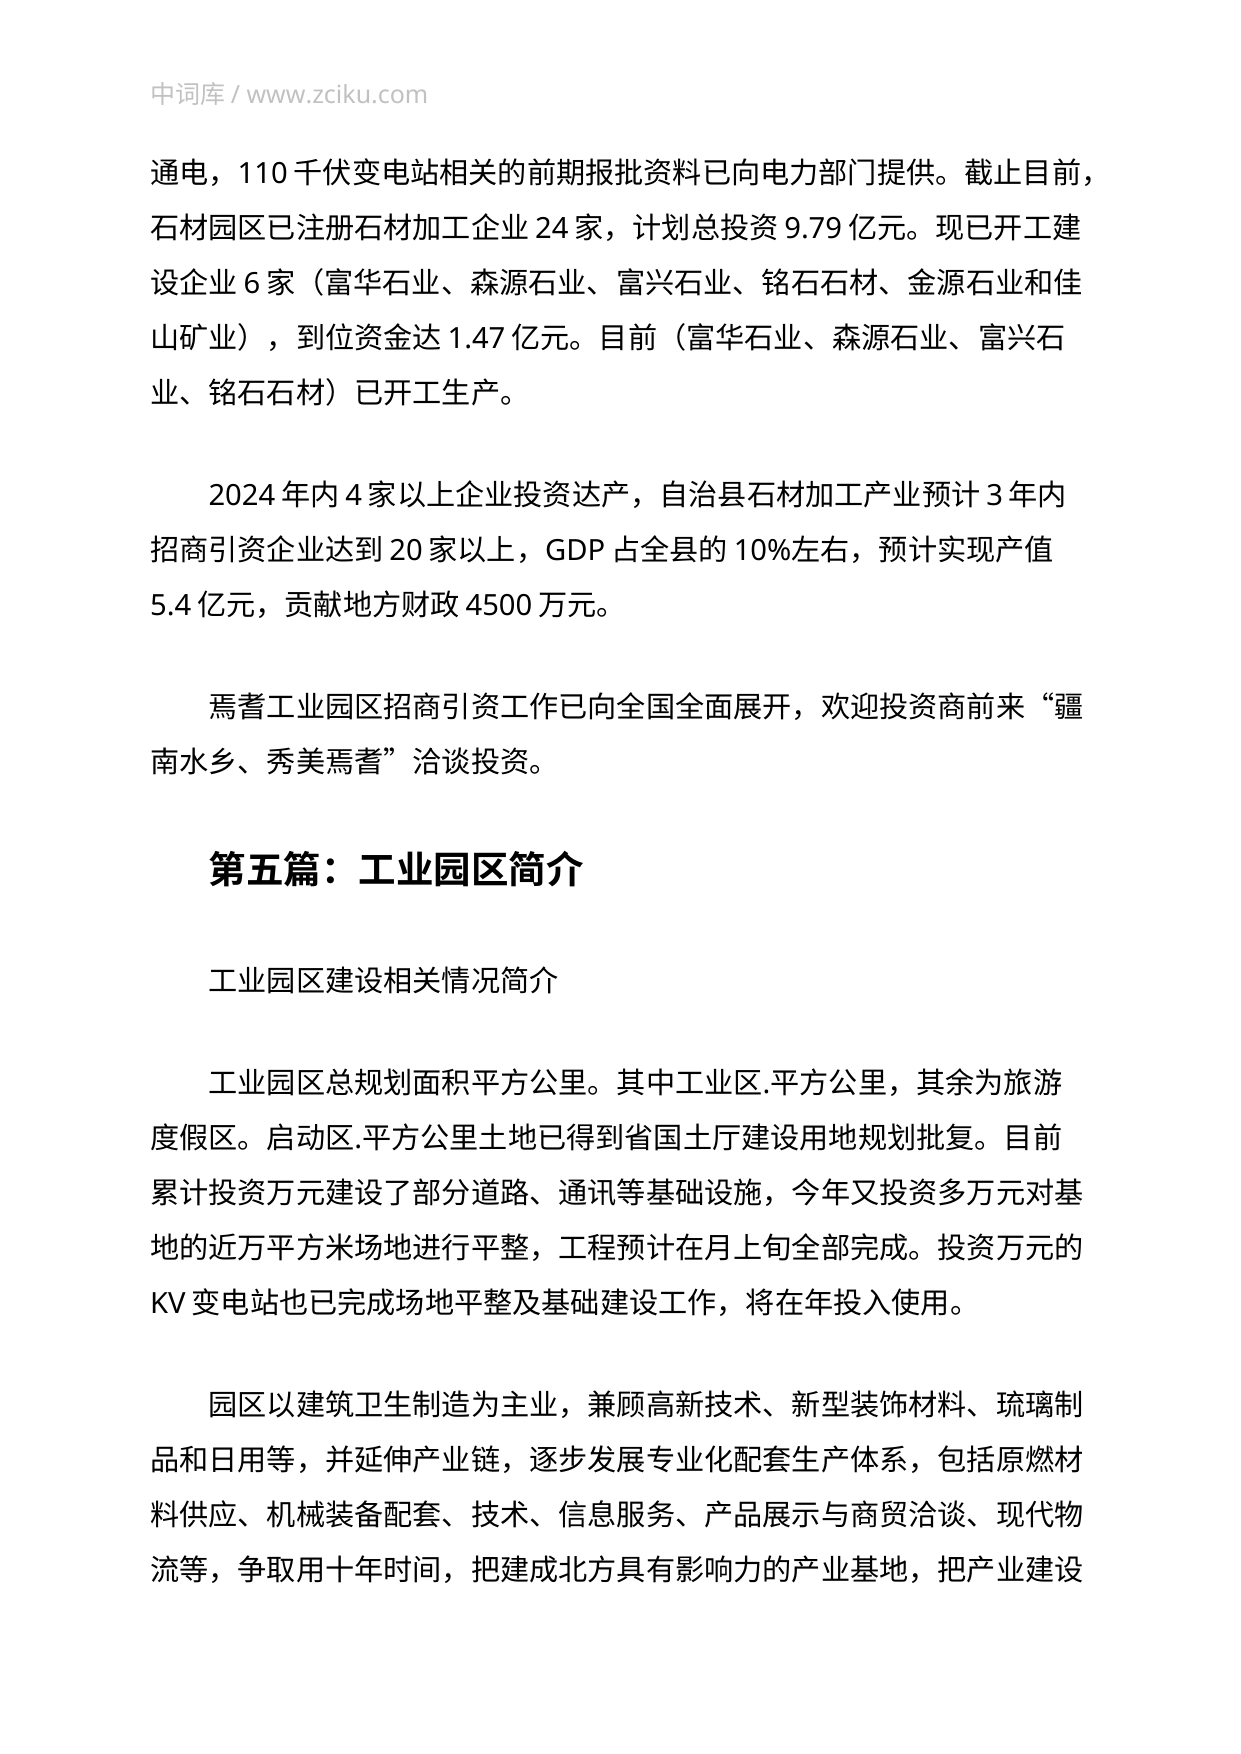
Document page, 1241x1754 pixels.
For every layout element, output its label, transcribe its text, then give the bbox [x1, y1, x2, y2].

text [150, 1381, 1090, 1588]
text 2024年内4家以上企业投资达产，自治县石材加工产业预计3年内招商引资企业达到20家以上，GDP占全县的10%左右，预计实现产值5.4亿元，贡献地方财政4500万元。 [150, 472, 1090, 624]
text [150, 150, 1090, 412]
text 第五篇：工业园区简介 [150, 840, 1090, 895]
text 工业园区建设相关情况简介 [150, 958, 1090, 1000]
text 焉耆工业园区招商引资工作已向全国全面展开，欢迎投资商前来“疆南水乡、秀美焉耆”洽谈投资。 [150, 684, 1090, 781]
text 工业园区总规划面积平方公里。其中工业区.平方公里，其余为旅游度假区。启动区.平方公里土地已得到省国土厅建设用地规划批复。目前累计投资万元建设了部分道路、通讯等基础设施，今年又投资多万元对基地的近万平方米场地进行平整，工程预计在月上旬全部完成。投资万元的KV变电站也已完成场地平整及基础建设工作，将在年投入使用。 [150, 1059, 1090, 1322]
